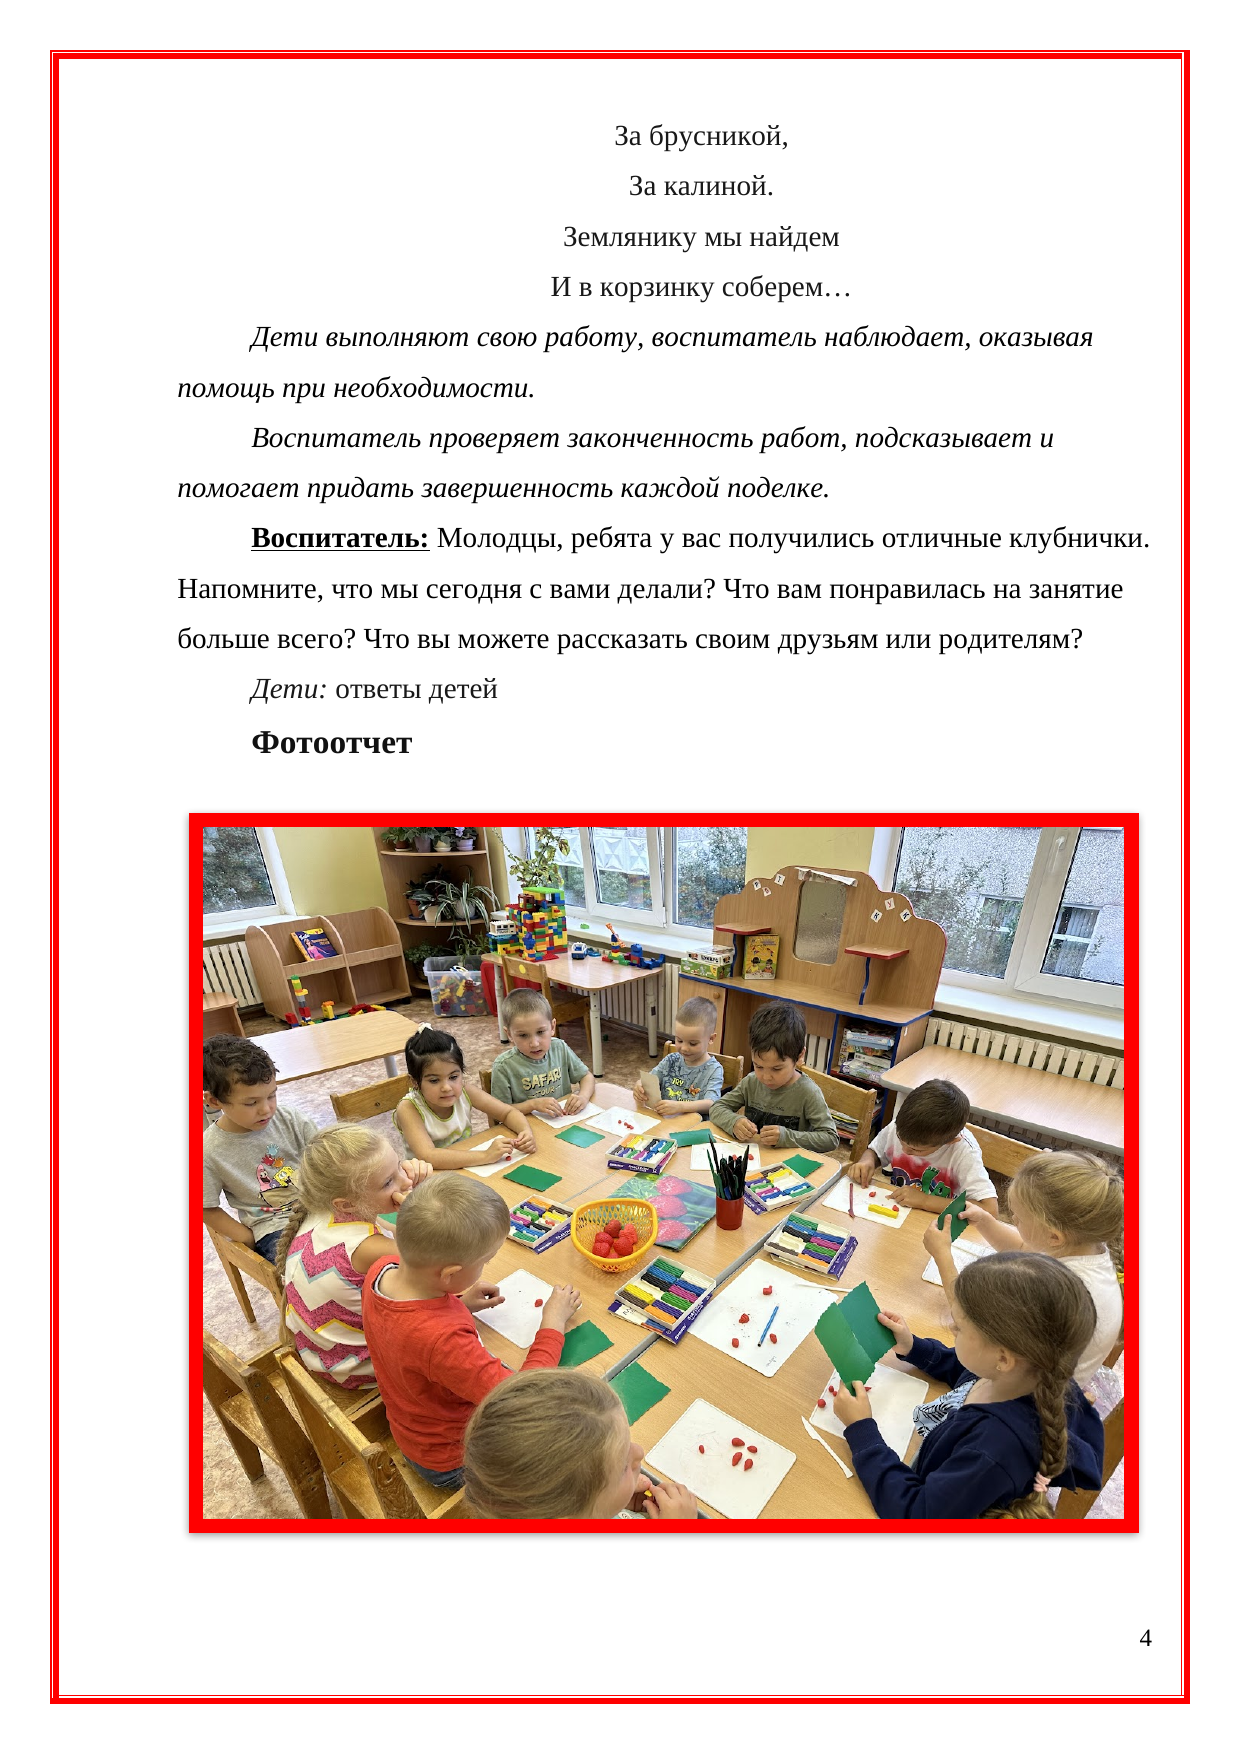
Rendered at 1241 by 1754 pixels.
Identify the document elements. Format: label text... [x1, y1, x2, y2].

text И в корзинку соберем… [177, 269, 1152, 303]
text За калиной. [177, 168, 1152, 202]
picture [203, 827, 1124, 1519]
text Воспитатель проверяет законченность работ, подсказывает и помогает придать завершенность каждой поделке. [177, 420, 1152, 504]
text Землянику мы найдем [177, 219, 1152, 252]
text За брусникой, [177, 118, 1152, 152]
text Фотоотчет [177, 722, 1152, 760]
text Воспитатель: Молодцы, ребята у вас получились отличные клубнички. Напомните, что мы сегодня с вами делали? Что вам понравилась на занятие больше всего? Что вы можете рассказать своим друзьям или родителям? [177, 521, 1152, 655]
text Дети: ответы детей [177, 672, 1152, 705]
text Дети выполняют свою работу, воспитатель наблюдает, оказывая помощь при необходимости. [177, 319, 1152, 403]
